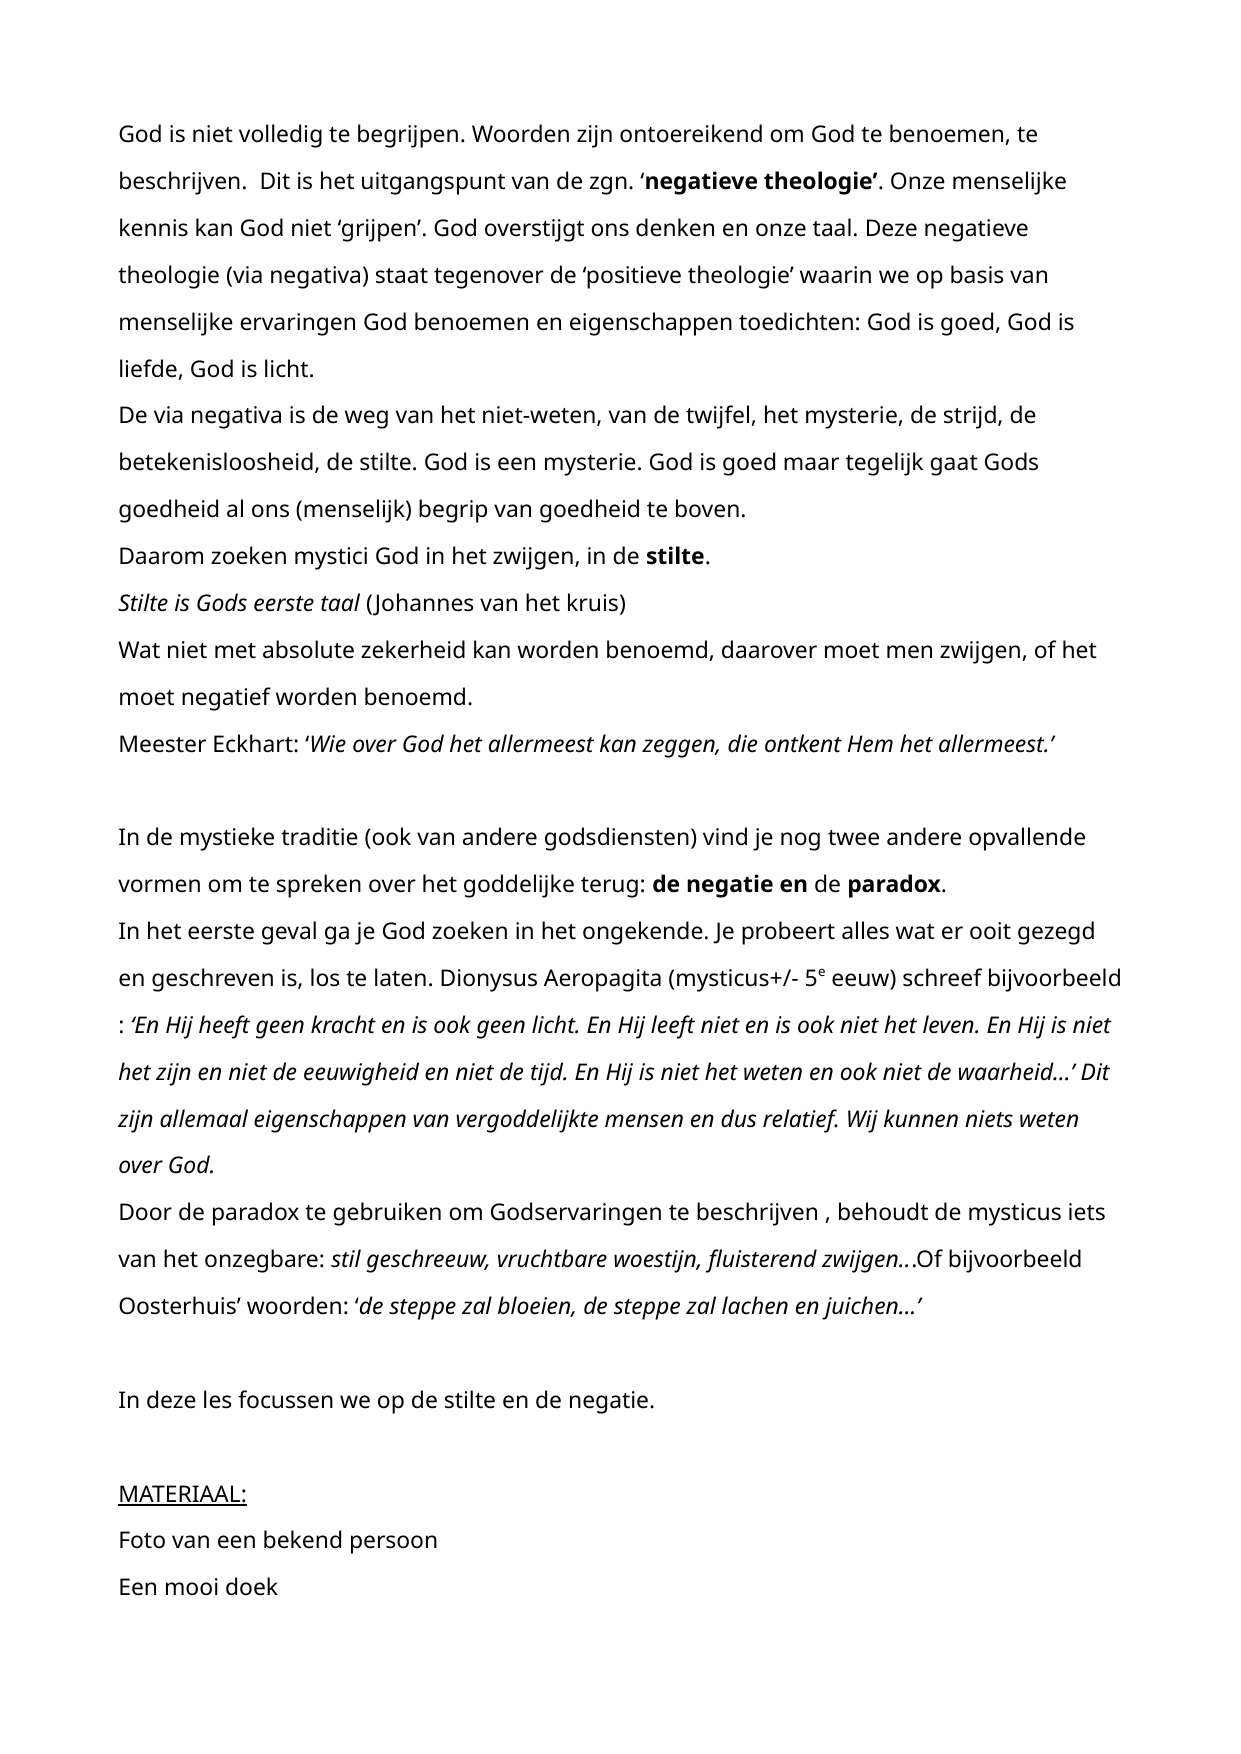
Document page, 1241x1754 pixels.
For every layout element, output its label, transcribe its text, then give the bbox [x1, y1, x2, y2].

text MATERIAAL: [118, 1477, 1122, 1509]
text God is niet volledig te begrijpen. Woorden zijn ontoereikend om God te benoemen, te beschrijven. Dit is het uitgangspunt van de zgn. ‘negatieve theologie’. Onze menselijke kennis kan God niet ‘grijpen’. God overstijgt ons denken en onze taal. Deze negatieve theologie (via negativa) staat tegenover de ‘positieve theologie’ waarin we op basis van menselijke ervaringen God benoemen en eigenschappen toedichten: God is goed, God is liefde, God is licht. [118, 118, 1122, 384]
text Meester Eckhart: ‘Wie over God het allermeest kan zeggen, die ontkent Hem het allermeest.’ [118, 727, 1122, 759]
text In het eerste geval ga je God zoeken in het ongekende. Je probeert alles wat er ooit gezegd en geschreven is, los te laten. Dionysus Aeropagita (mysticus+/- 5e eeuw) schreef bijvoorbeeld : ‘En Hij heeft geen kracht en is ook geen licht. En Hij leeft niet en is ook niet het leven. En Hij is niet het zijn en niet de eeuwigheid en niet de tijd. En Hij is niet het weten en ook niet de waarheid…’ Dit zijn allemaal eigenschappen van vergoddelijkte mensen en dus relatief. Wij kunnen niets weten over God. [118, 915, 1122, 1181]
text Daarom zoeken mystici God in het zwijgen, in de stilte. [118, 540, 1122, 571]
text De via negativa is de weg van het niet-weten, van de twijfel, het mysterie, de strijd, de betekenisloosheid, de stilte. God is een mysterie. God is goed maar tegelijk gaat Gods goedheid al ons (menselijk) begrip van goedheid te boven. [118, 399, 1122, 524]
text In de mystieke traditie (ook van andere godsdiensten) vind je nog twee andere opvallende vormen om te spreken over het goddelijke terug: de negatie en de paradox. [118, 821, 1122, 899]
text In deze les focussen we op de stilte en de negatie. [118, 1384, 1122, 1415]
text Stilte is Gods eerste taal (Johannes van het kruis) [118, 587, 1122, 618]
text Foto van een bekend persoon [118, 1524, 1122, 1556]
text Door de paradox te gebruiken om Godservaringen te beschrijven , behoudt de mysticus iets van het onzegbare: stil geschreeuw, vruchtbare woestijn, fluisterend zwijgen...Of bijvoorbeeld Oosterhuis’ woorden: ‘de steppe zal bloeien, de steppe zal lachen en juichen...’ [118, 1196, 1122, 1321]
text Een mooi doek [118, 1571, 1122, 1602]
text Wat niet met absolute zekerheid kan worden benoemd, daarover moet men zwijgen, of het moet negatief worden benoemd. [118, 634, 1122, 712]
